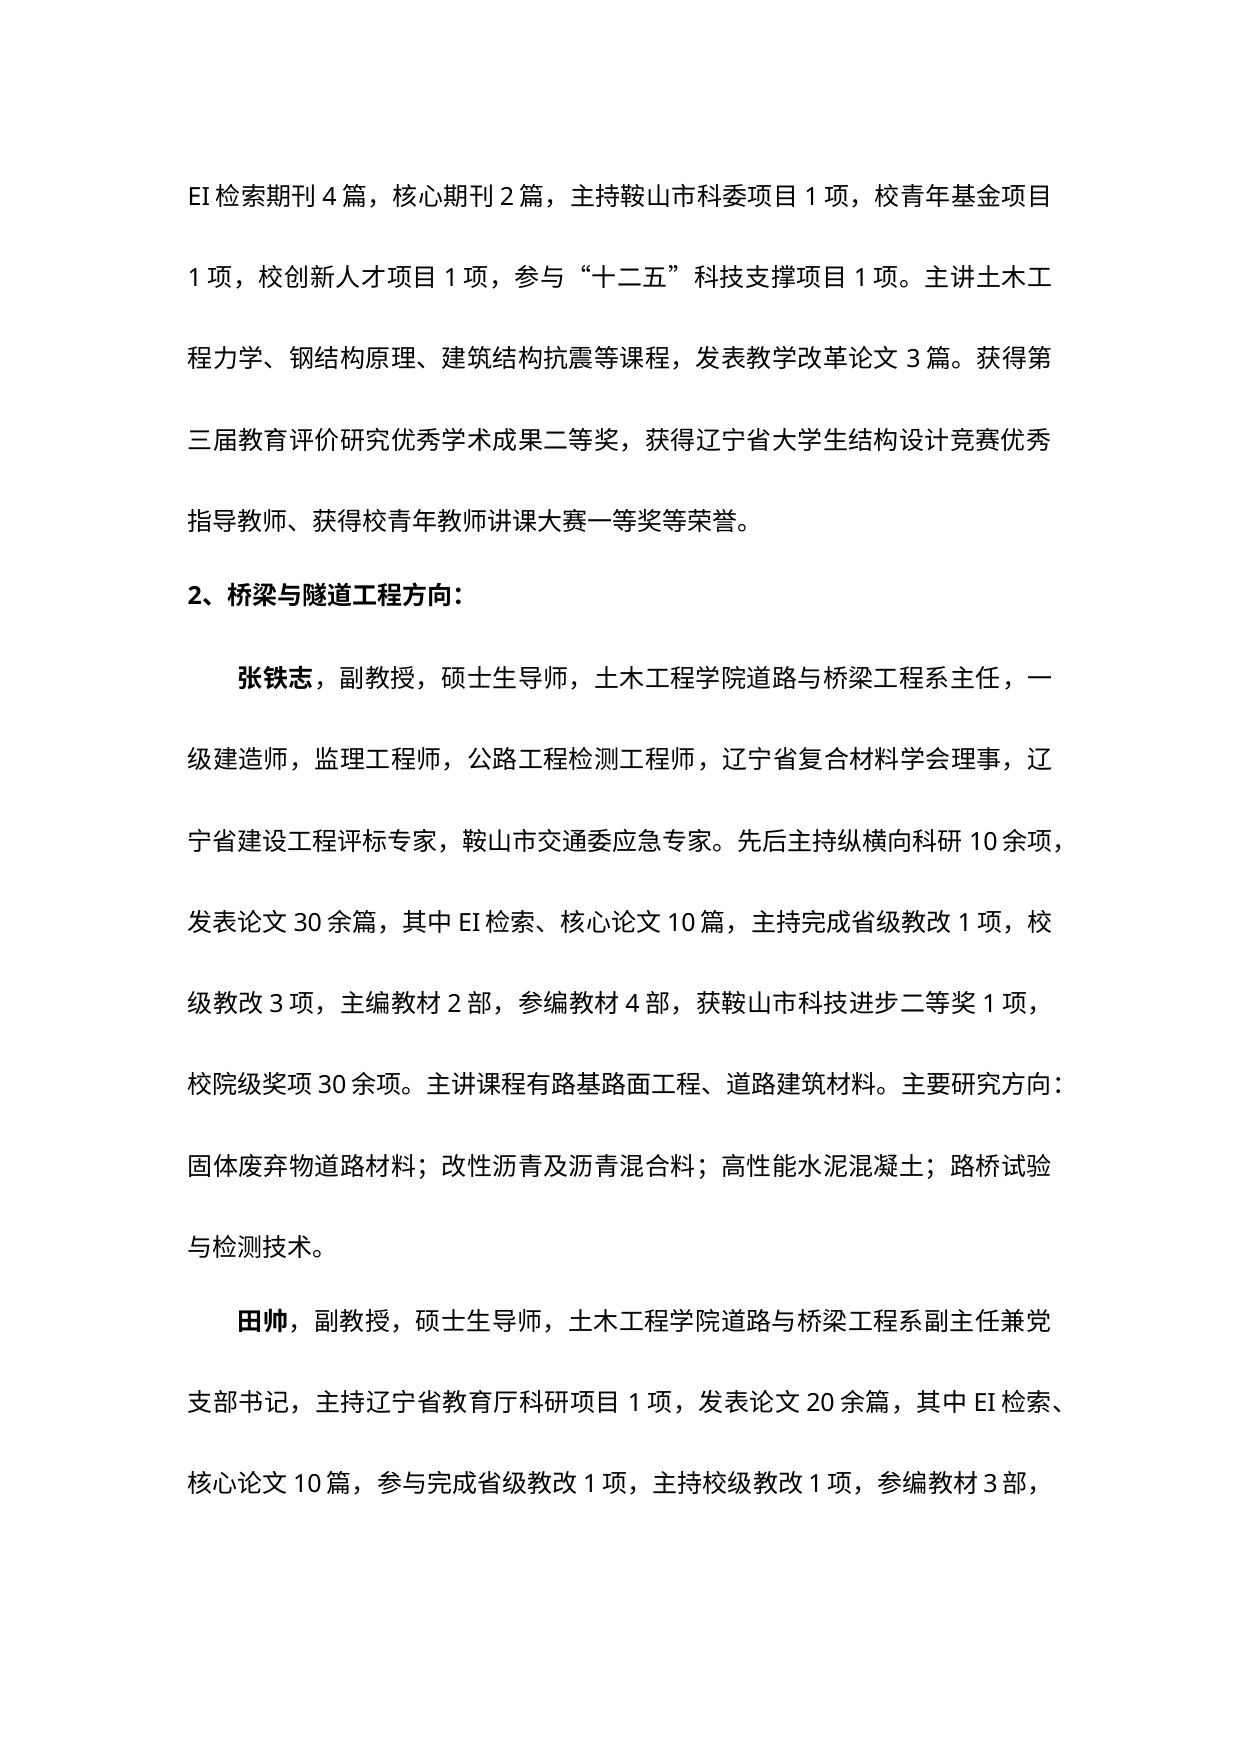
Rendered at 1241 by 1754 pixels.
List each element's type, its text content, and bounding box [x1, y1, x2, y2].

text 张铁志，副教授，硕士生导师，土木工程学院道路与桥梁工程系主任，一级建造师，监理工程师，公路工程检测工程师，辽宁省复合材料学会理事，辽宁省建设工程评标专家，鞍山市交通委应急专家。先后主持纵横向科研10余项，发表论文30余篇，其中EI检索、核心论文10篇，主持完成省级教改1项，校级教改3项，主编教材2部，参编教材4部，获鞍山市科技进步二等奖1项，校院级奖项30余项。主讲课程有路基路面工程、道路建筑材料。主要研究方向：固体废弃物道路材料；改性沥青及沥青混合料；高性能水泥混凝土；路桥试验与检测技术。 [187, 644, 1053, 1278]
text 2、桥梁与隧道工程方向： [187, 561, 1053, 626]
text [187, 1287, 1053, 1514]
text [187, 162, 1053, 552]
